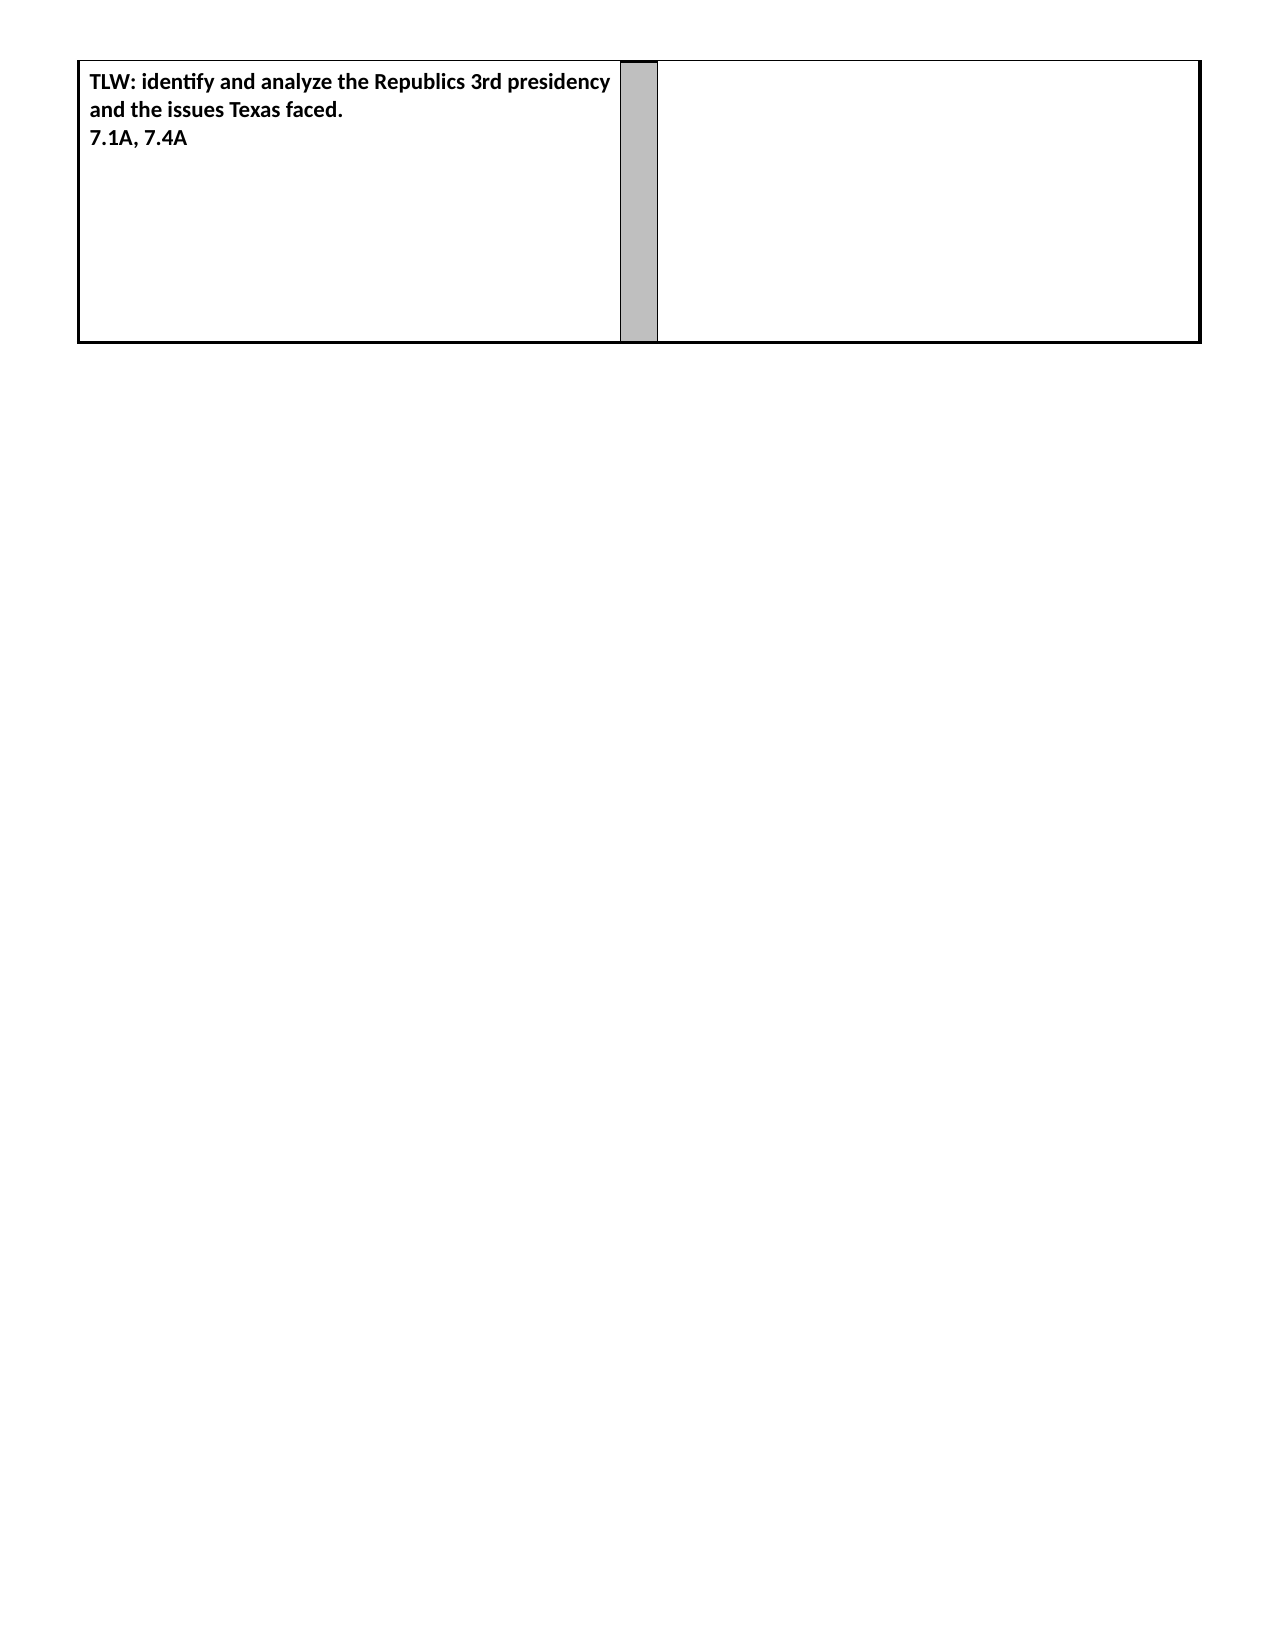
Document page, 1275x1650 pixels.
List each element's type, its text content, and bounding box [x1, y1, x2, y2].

table_cell [621, 63, 657, 341]
table_cell [658, 61, 1198, 341]
table_cell TLW: identify and analyze the Republics 3rd presidency and the issues Texas faced. 7.1A, 7.4A [80, 61, 620, 341]
